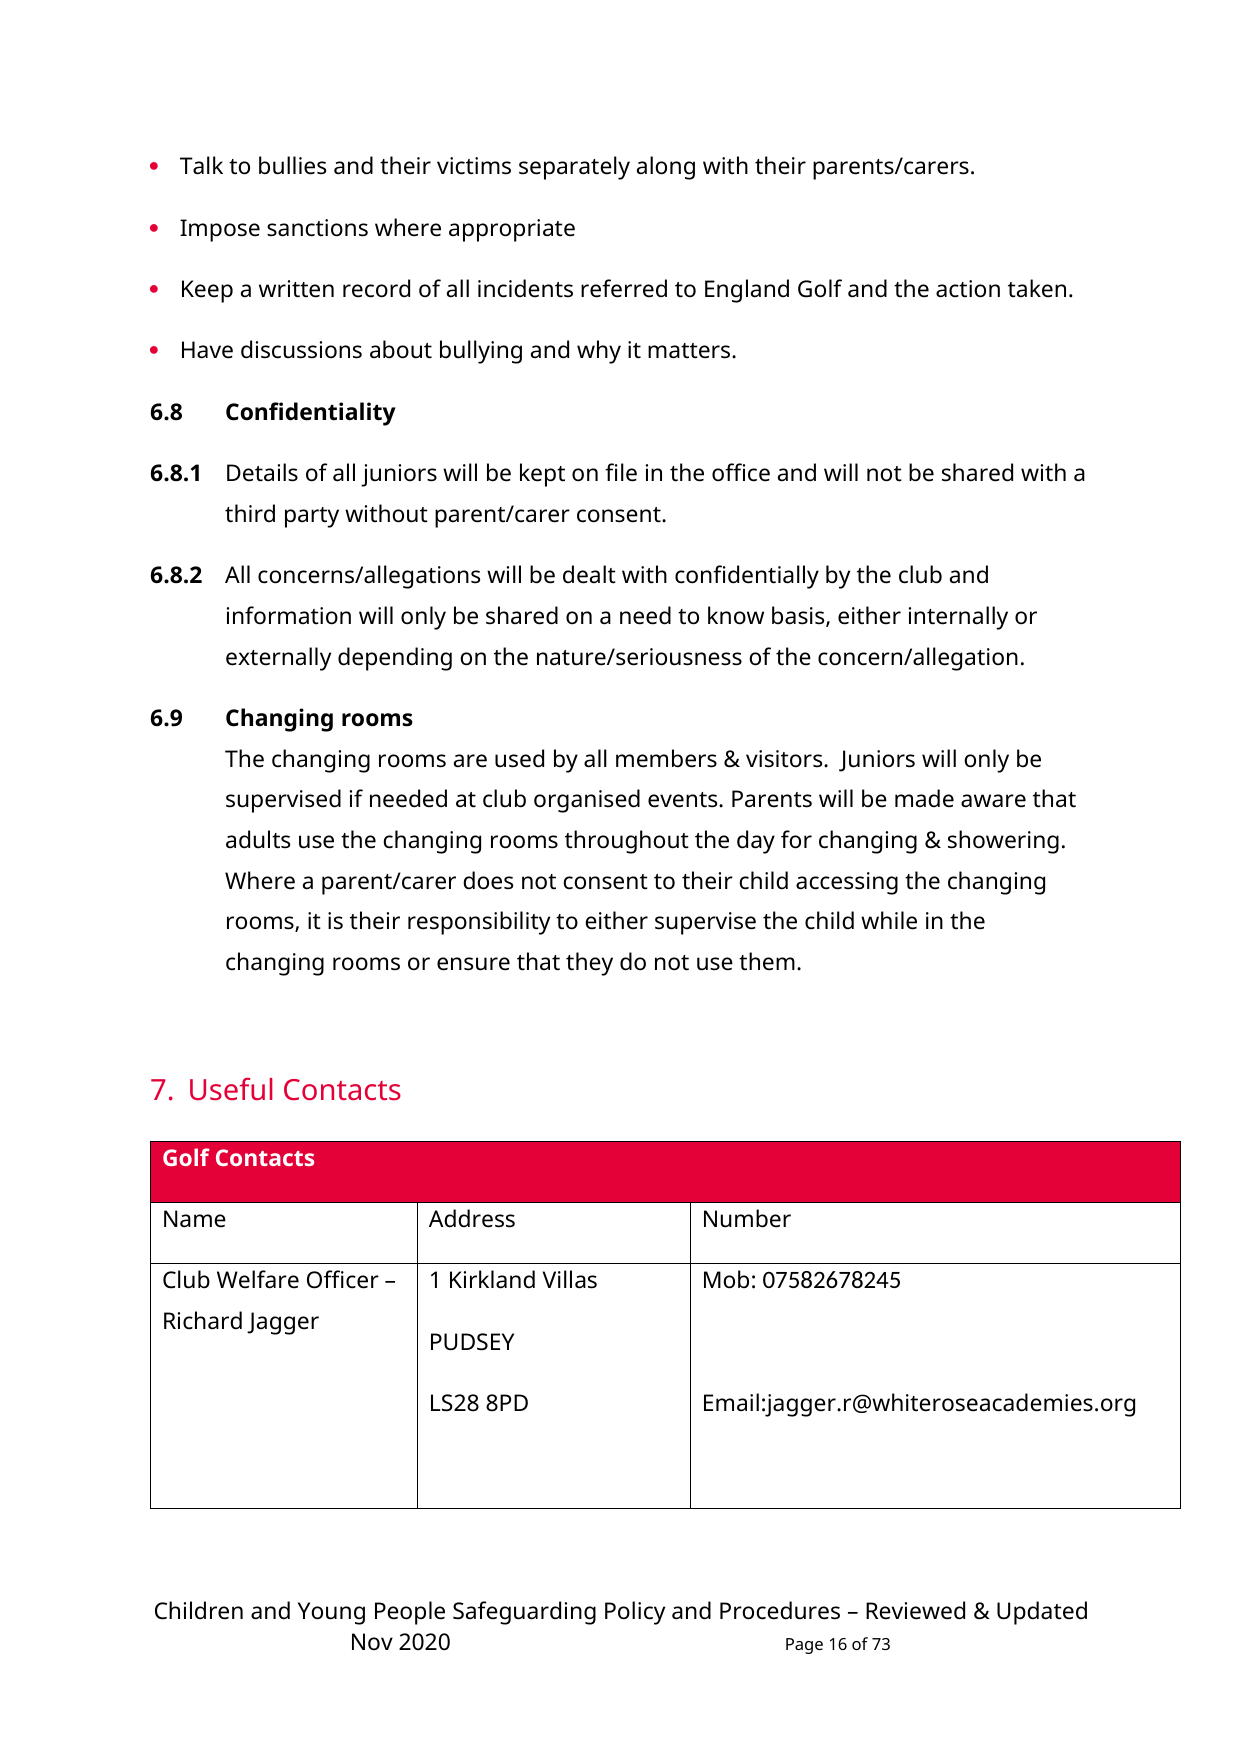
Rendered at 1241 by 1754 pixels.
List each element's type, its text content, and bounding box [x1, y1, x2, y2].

list Impose sanctions where appropriate [150, 211, 1090, 243]
list Have discussions about bullying and why it matters. [150, 334, 1090, 366]
list Details of all juniors will be kept on file in the office and will not be shared with a third party without parent/carer consent. [150, 457, 1090, 529]
list Confidentiality [150, 396, 1090, 427]
subtitle Useful Contacts [150, 1069, 1090, 1108]
list Keep a written record of all incidents referred to England Golf and the action taken. [150, 273, 1090, 304]
table_header Golf Contacts [151, 1142, 1180, 1202]
list Changing rooms The changing rooms are used by all members & visitors. Juniors will only be supervised if needed at club organised events. Parents will be made aware that adults use the changing rooms throughout the day for changing & showering. Where a parent/carer does not consent to their child accessing the changing rooms, it is their responsibility to either supervise the child while in the changing rooms or ensure that they do not use them. [150, 702, 1090, 977]
list All concerns/allegations will be dealt with confidentially by the club and information will only be shared on a need to know basis, either internally or externally depending on the nature/seriousness of the concern/allegation. [150, 559, 1090, 672]
table_cell Number [691, 1203, 1180, 1263]
table_cell 1 Kirkland Villas PUDSEY LS28 8PD [418, 1264, 690, 1508]
table_cell Address [418, 1203, 690, 1263]
table_cell Club Welfare Officer – Richard Jagger [151, 1264, 417, 1508]
table_cell Mob: 07582678245 Email:jagger.r@whiteroseacademies.org [691, 1264, 1180, 1508]
table_cell Name [151, 1203, 417, 1263]
list Talk to bullies and their victims separately along with their parents/carers. [150, 150, 1090, 181]
